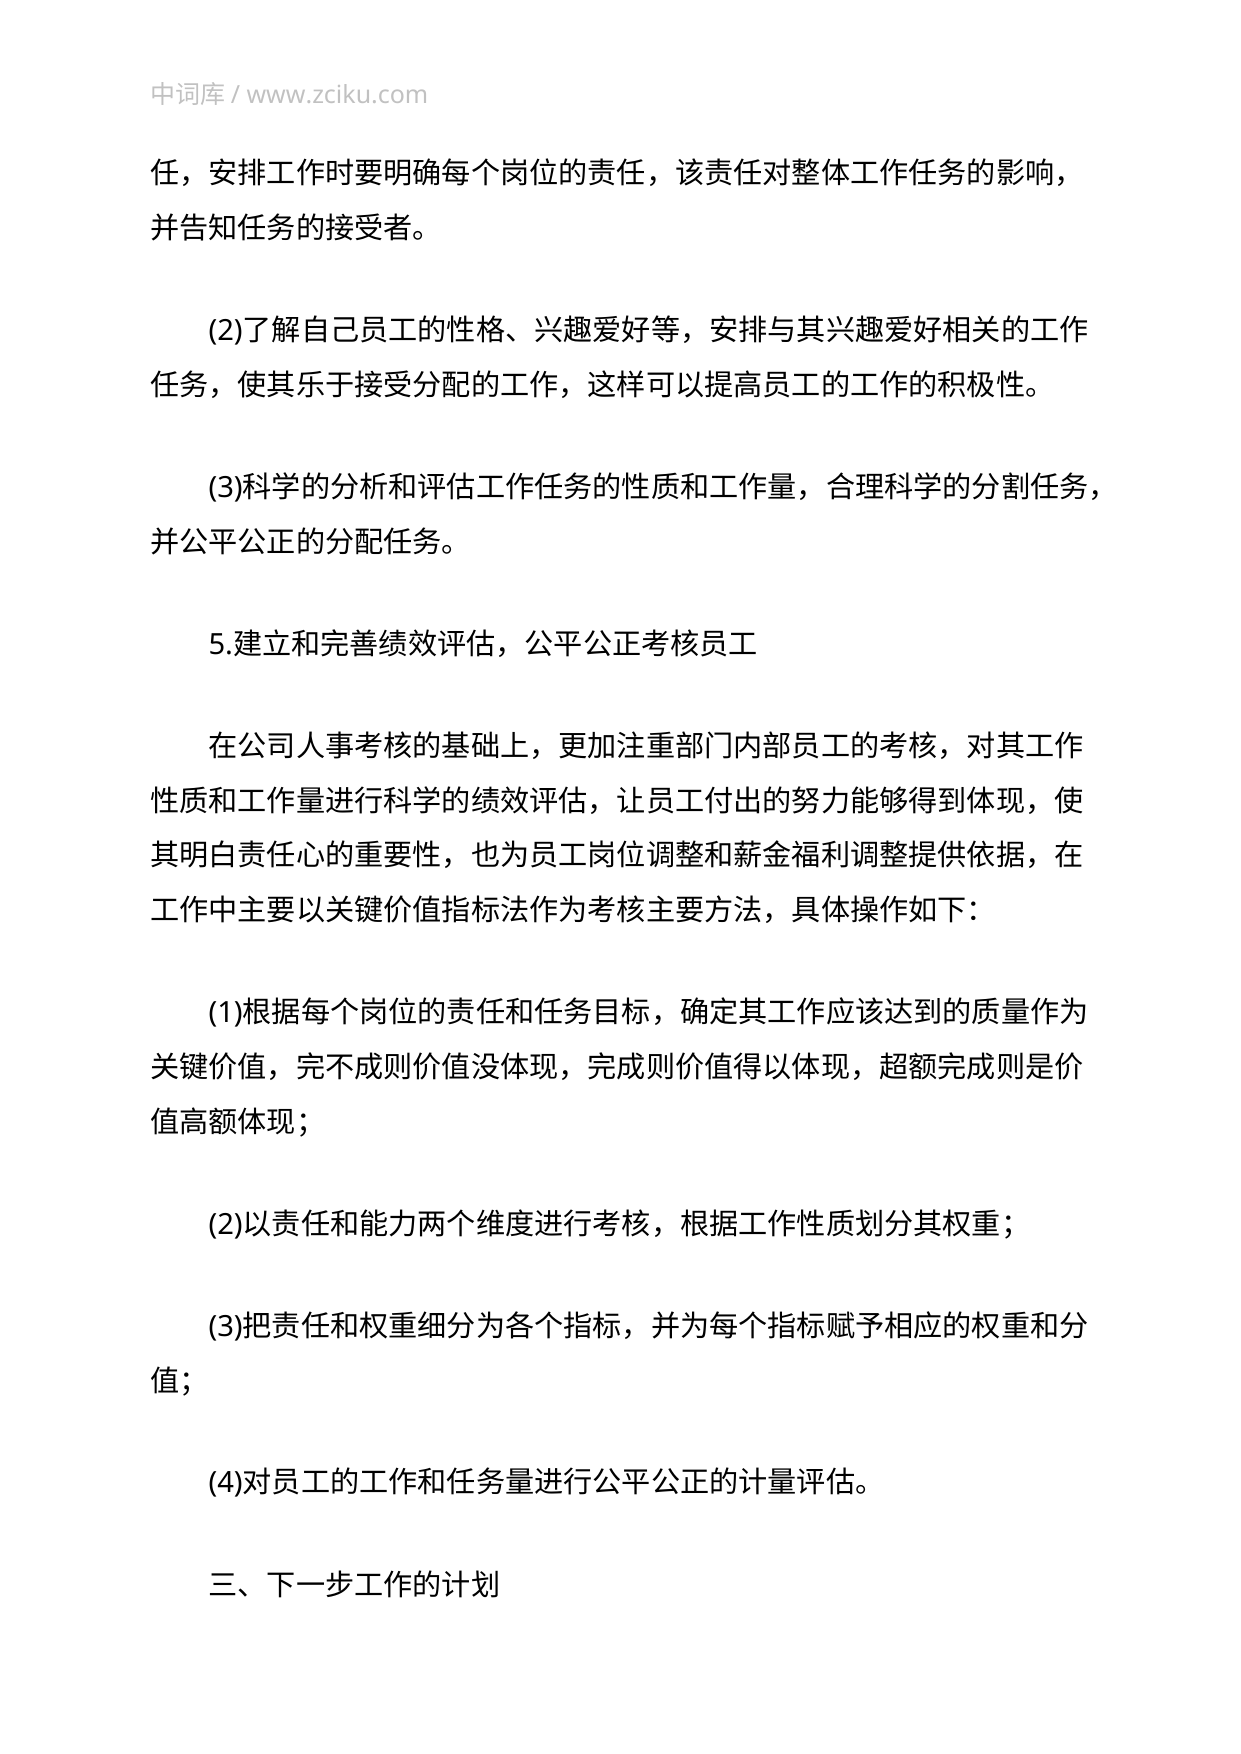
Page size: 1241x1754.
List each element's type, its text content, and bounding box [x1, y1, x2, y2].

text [150, 150, 1090, 247]
text (3)把责任和权重细分为各个指标，并为每个指标赋予相应的权重和分值； [150, 1302, 1090, 1399]
text (1)根据每个岗位的责任和任务目标，确定其工作应该达到的质量作为关键价值，完不成则价值没体现，完成则价值得以体现，超额完成则是价值高额体现； [150, 989, 1090, 1141]
text (3)科学的分析和评估工作任务的性质和工作量，合理科学的分割任务，并公平公正的分配任务。 [150, 463, 1090, 561]
text (4)对员工的工作和任务量进行公平公正的计量评估。 [150, 1459, 1090, 1501]
text 三、下一步工作的计划 [150, 1561, 1090, 1603]
text 在公司人事考核的基础上，更加注重部门内部员工的考核，对其工作性质和工作量进行科学的绩效评估，让员工付出的努力能够得到体现，使其明白责任心的重要性，也为员工岗位调整和薪金福利调整提供依据，在工作中主要以关键价值指标法作为考核主要方法，具体操作如下： [150, 722, 1090, 929]
text (2)了解自己员工的性格、兴趣爱好等，安排与其兴趣爱好相关的工作任务，使其乐于接受分配的工作，这样可以提高员工的工作的积极性。 [150, 307, 1090, 404]
text (2)以责任和能力两个维度进行考核，根据工作性质划分其权重； [150, 1200, 1090, 1243]
text 5.建立和完善绩效评估，公平公正考核员工 [150, 620, 1090, 663]
